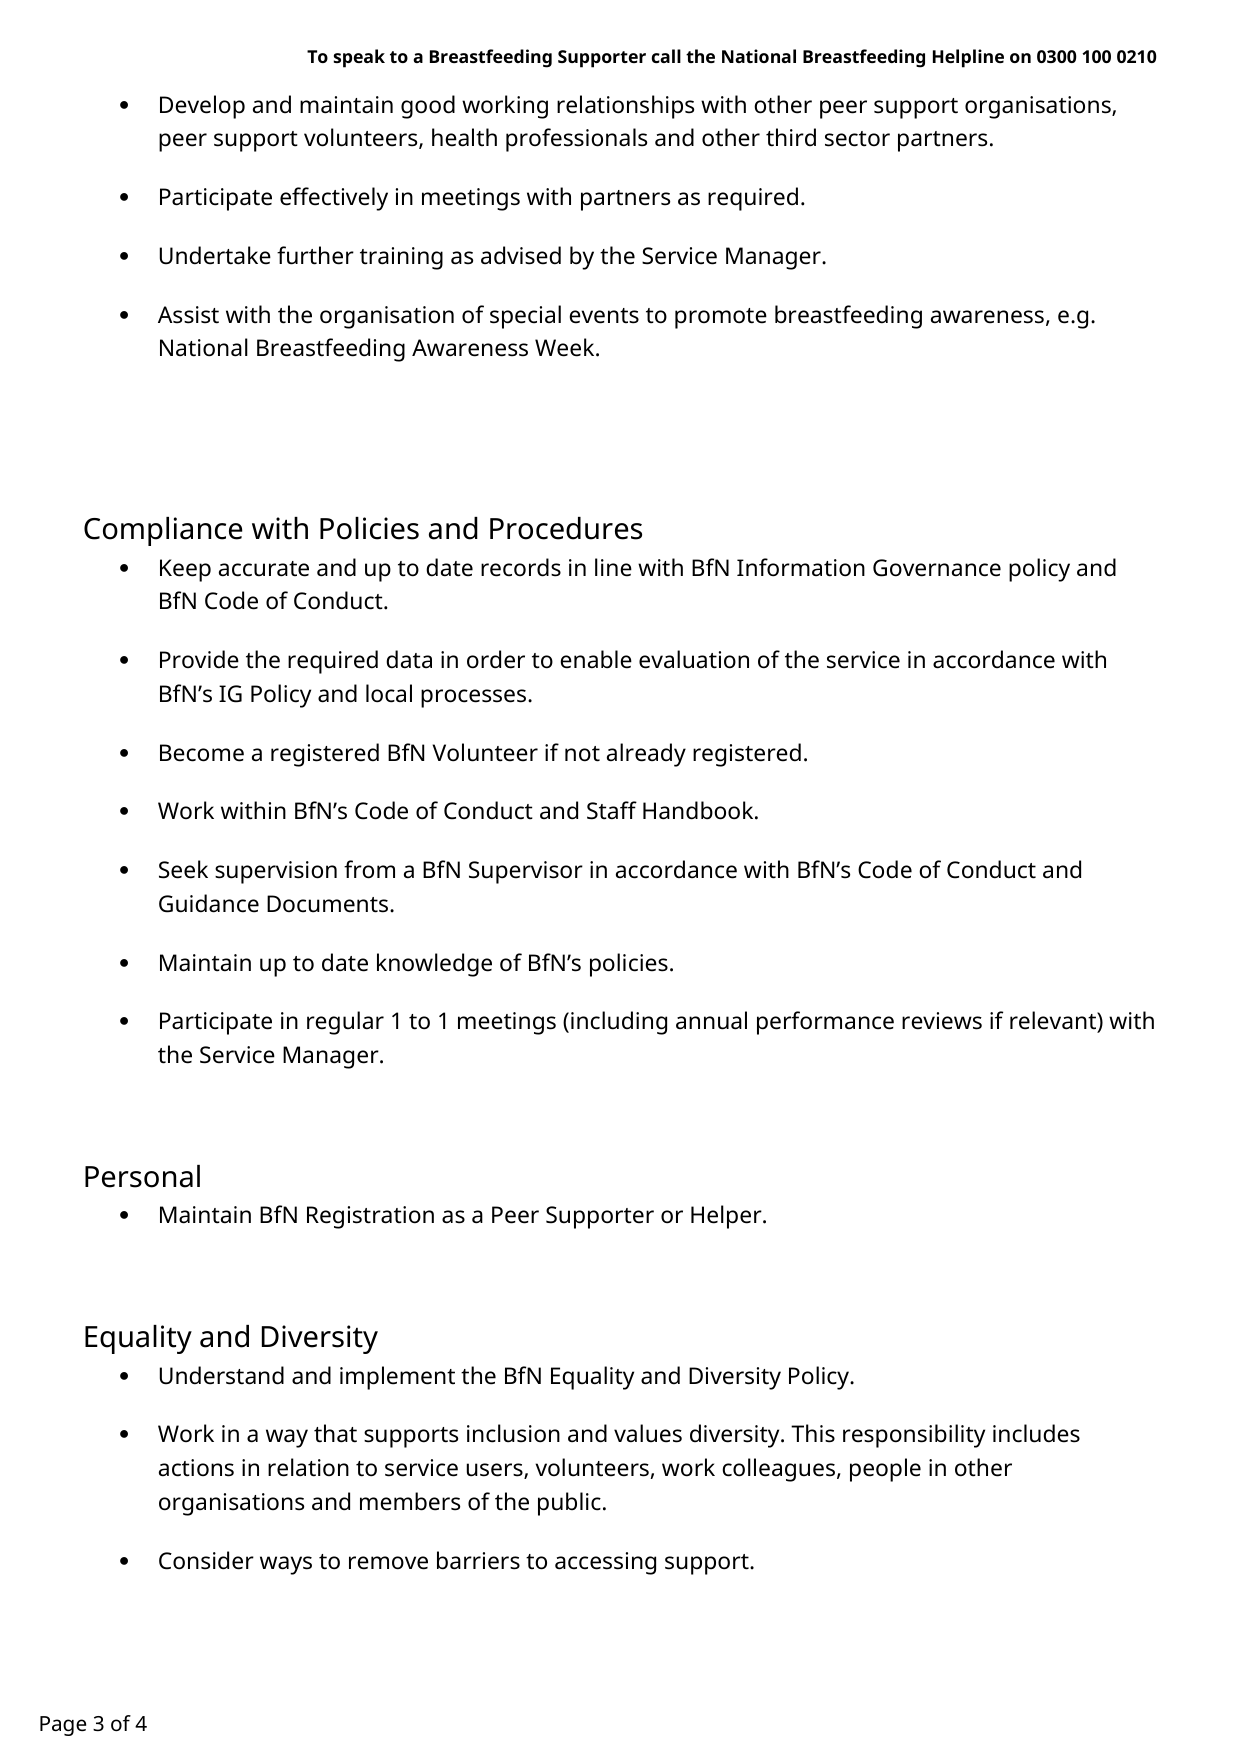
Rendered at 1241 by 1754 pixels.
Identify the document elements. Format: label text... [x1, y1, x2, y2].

list Keep accurate and up to date records in line with BfN Information Governance policy and BfN Code of Conduct. [120, 551, 1157, 616]
list Participate in regular 1 to 1 meetings (including annual performance reviews if relevant) with the Service Manager. [120, 1005, 1157, 1070]
list Maintain up to date knowledge of BfN’s policies. [120, 946, 1157, 978]
list Maintain BfN Registration as a Peer Supporter or Helper. [120, 1199, 1157, 1231]
list Understand and implement the BfN Equality and Diversity Policy. [120, 1359, 1157, 1391]
list Work within BfN’s Code of Conduct and Staff Handbook. [120, 795, 1157, 826]
list Seek supervision from a BfN Supervisor in accordance with BfN’s Code of Conduct and Guidance Documents. [120, 854, 1157, 919]
list Develop and maintain good working relationships with other peer support organisations, peer support volunteers, health professionals and other third sector partners. [120, 89, 1157, 154]
list Assist with the organisation of special events to promote breastfeeding awareness, e.g. National Breastfeeding Awareness Week. [120, 299, 1157, 364]
subtitle Personal [83, 1156, 1157, 1196]
list Work in a way that supports inclusion and values diversity. This responsibility includes actions in relation to service users, volunteers, work colleagues, people in other organisations and members of the public. [120, 1418, 1157, 1517]
subtitle Compliance with Policies and Procedures [83, 509, 1157, 548]
list Provide the required data in order to enable evaluation of the service in accordance with BfN’s IG Policy and local processes. [120, 644, 1157, 709]
list Participate effectively in meetings with partners as required. [120, 181, 1157, 212]
list Undertake further training as advised by the Service Manager. [120, 240, 1157, 271]
list Consider ways to remove barriers to accessing support. [120, 1544, 1157, 1576]
list Become a registered BfN Volunteer if not already registered. [120, 736, 1157, 768]
subtitle Equality and Diversity [83, 1317, 1157, 1356]
